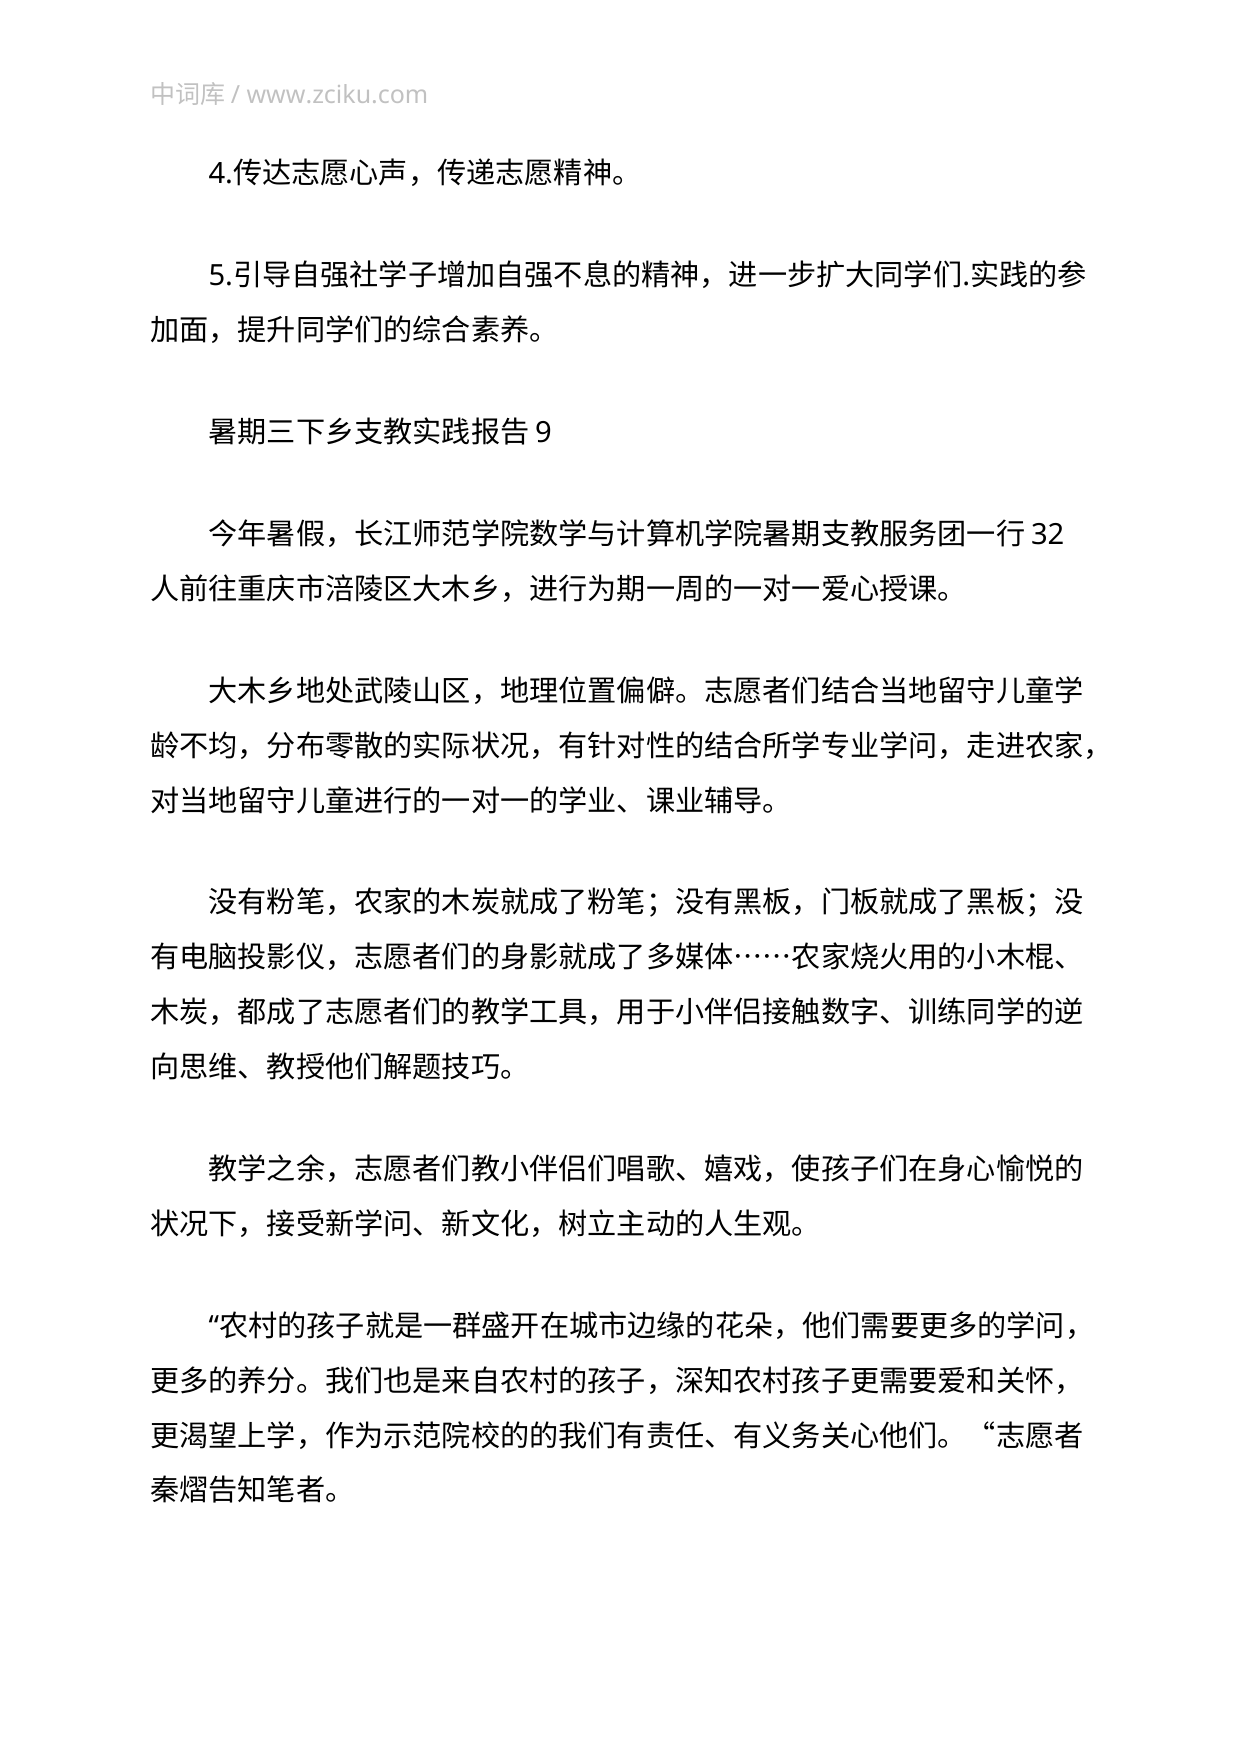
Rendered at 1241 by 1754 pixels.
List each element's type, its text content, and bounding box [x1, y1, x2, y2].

text 大木乡地处武陵山区，地理位置偏僻。志愿者们结合当地留守儿童学龄不均，分布零散的实际状况，有针对性的结合所学专业学问，走进农家，对当地留守儿童进行的一对一的学业、课业辅导。 [150, 667, 1090, 819]
text “农村的孩子就是一群盛开在城市边缘的花朵，他们需要更多的学问，更多的养分。我们也是来自农村的孩子，深知农村孩子更需要爱和关怀，更渴望上学，作为示范院校的的我们有责任、有义务关心他们。“志愿者秦熠告知笔者。 [150, 1302, 1090, 1509]
text 暑期三下乡支教实践报告9 [150, 409, 1090, 451]
text 4.传达志愿心声，传递志愿精神。 [150, 150, 1090, 192]
text 没有粉笔，农家的木炭就成了粉笔；没有黑板，门板就成了黑板；没有电脑投影仪，志愿者们的身影就成了多媒体……农家烧火用的小木棍、木炭，都成了志愿者们的教学工具，用于小伴侣接触数字、训练同学的逆向思维、教授他们解题技巧。 [150, 879, 1090, 1086]
text 教学之余，志愿者们教小伴侣们唱歌、嬉戏，使孩子们在身心愉悦的状况下，接受新学问、新文化，树立主动的人生观。 [150, 1146, 1090, 1243]
text 今年暑假，长江师范学院数学与计算机学院暑期支教服务团一行32人前往重庆市涪陵区大木乡，进行为期一周的一对一爱心授课。 [150, 511, 1090, 608]
text 5.引导自强社学子增加自强不息的精神，进一步扩大同学们.实践的参加面，提升同学们的综合素养。 [150, 252, 1090, 349]
